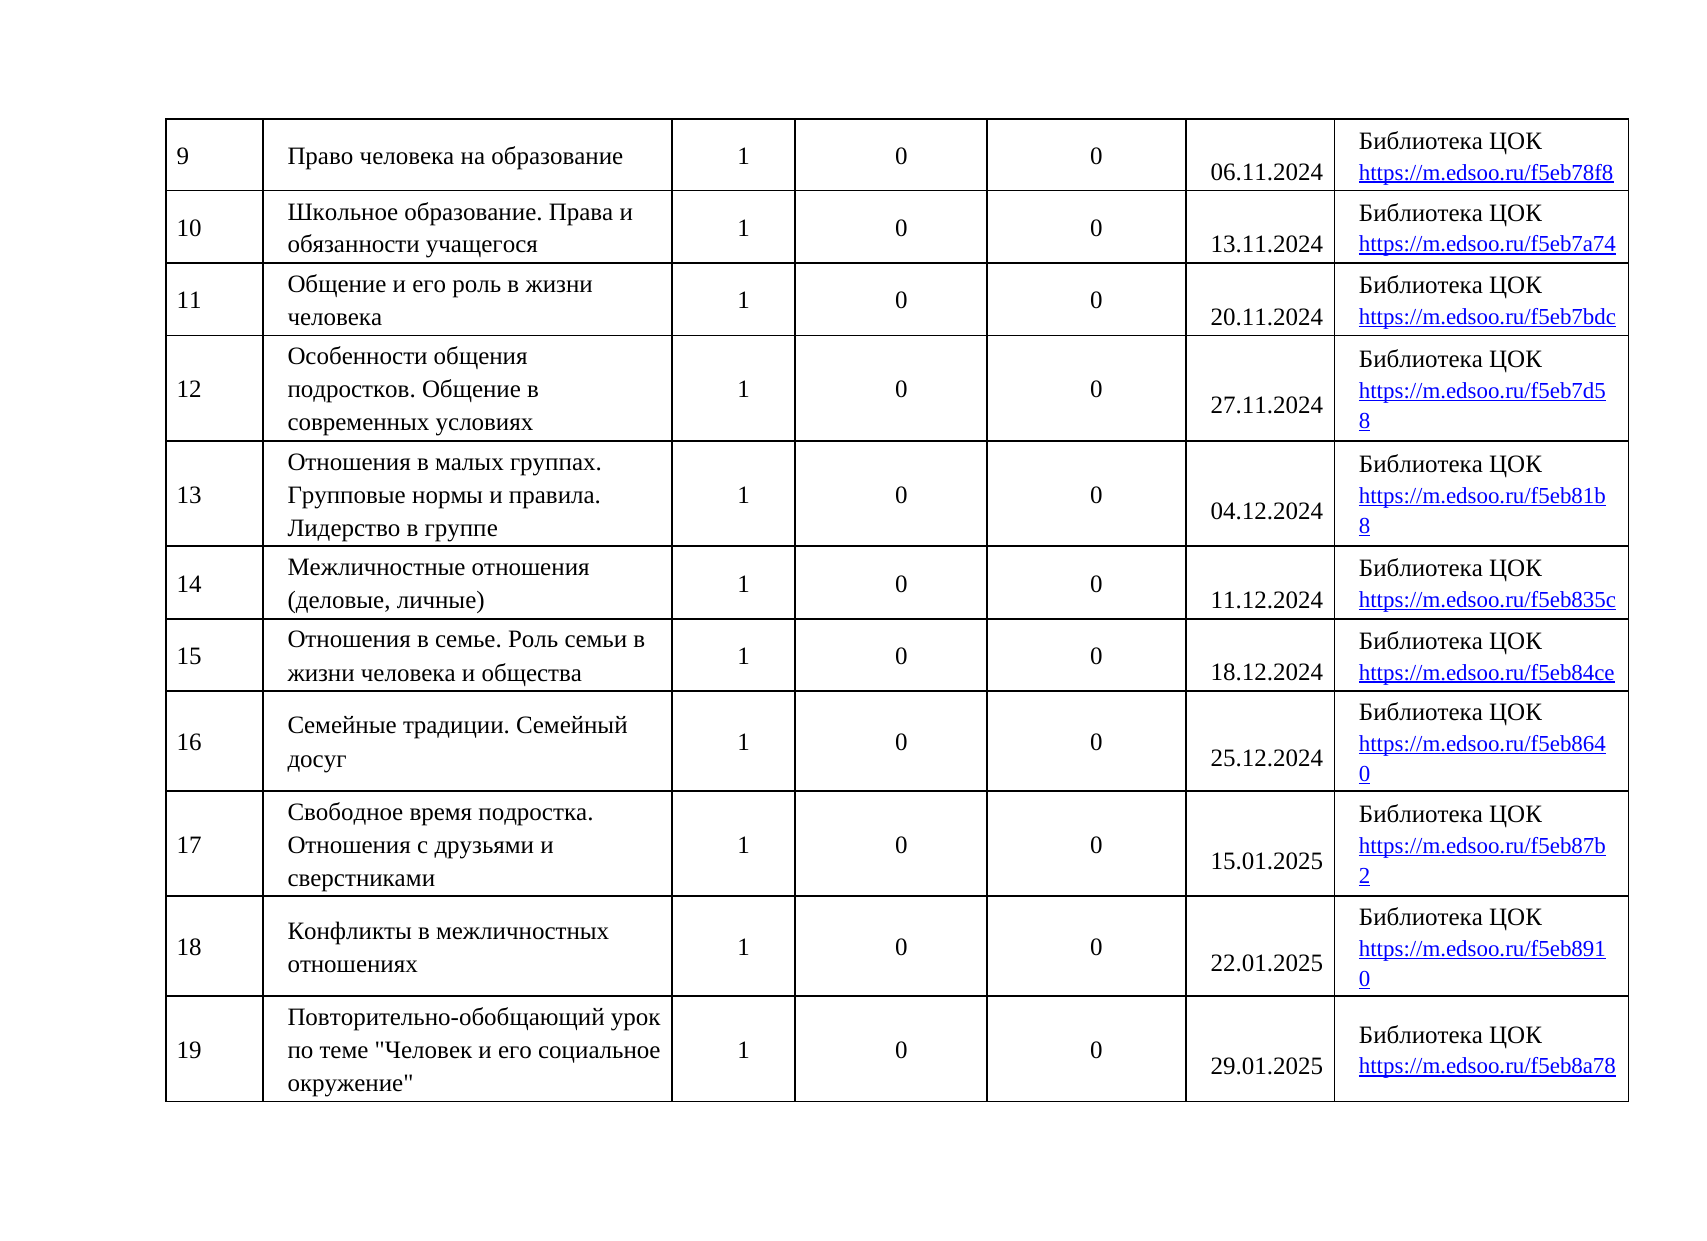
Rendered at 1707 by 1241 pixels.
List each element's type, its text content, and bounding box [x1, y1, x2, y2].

table_cell 1 [673, 336, 794, 440]
table_cell 0 [988, 897, 1185, 995]
table_cell 27.11.2024 [1187, 336, 1334, 440]
table_cell 14 [167, 547, 262, 618]
table_cell 13 [167, 442, 262, 545]
table_cell 25.12.2024 [1187, 692, 1334, 790]
table_cell 0 [796, 191, 986, 262]
table_cell 0 [796, 547, 986, 618]
table_cell 0 [796, 692, 986, 790]
table_cell 0 [988, 442, 1185, 545]
table_cell Межличностные отношения (деловые, личные) [264, 547, 671, 618]
table_cell 0 [796, 264, 986, 334]
table_cell 1 [673, 792, 794, 895]
table_cell 9 [167, 120, 262, 190]
table_cell 22.01.2025 [1187, 897, 1334, 995]
table_cell 0 [796, 620, 986, 690]
table_cell Библиотека ЦОК https://m.edsoo.ru/f5eb835c [1335, 547, 1628, 618]
table_cell 13.11.2024 [1187, 191, 1334, 262]
table_cell 19 [167, 997, 262, 1101]
table_cell Библиотека ЦОК https://m.edsoo.ru/f5eb8640 [1335, 692, 1628, 790]
table_cell 11 [167, 264, 262, 334]
table_cell Общение и его роль в жизни человека [264, 264, 671, 334]
table_cell Отношения в малых группах. Групповые нормы и правила. Лидерство в группе [264, 442, 671, 545]
table_cell 1 [673, 997, 794, 1101]
table_cell 06.11.2024 [1187, 120, 1334, 190]
table_cell 18 [167, 897, 262, 995]
table_cell 1 [673, 120, 794, 190]
table_cell 0 [988, 336, 1185, 440]
table_cell 0 [796, 897, 986, 995]
table_cell Библиотека ЦОК https://m.edsoo.ru/f5eb78f8 [1335, 120, 1628, 190]
table_cell 15.01.2025 [1187, 792, 1334, 895]
table_cell 1 [673, 547, 794, 618]
table_cell 1 [673, 191, 794, 262]
table_cell Отношения в семье. Роль семьи в жизни человека и общества [264, 620, 671, 690]
table_cell Особенности общения подростков. Общение в современных условиях [264, 336, 671, 440]
table_cell Право человека на образование [264, 120, 671, 190]
table_cell 29.01.2025 [1187, 997, 1334, 1101]
table_cell 17 [167, 792, 262, 895]
table_cell 11.12.2024 [1187, 547, 1334, 618]
table_cell Библиотека ЦОК https://m.edsoo.ru/f5eb87b2 [1335, 792, 1628, 895]
table_cell 0 [988, 997, 1185, 1101]
table_cell 0 [988, 547, 1185, 618]
table_cell 0 [988, 692, 1185, 790]
table_cell 1 [673, 442, 794, 545]
table_cell 0 [988, 792, 1185, 895]
table_cell 12 [167, 336, 262, 440]
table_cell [264, 997, 671, 1101]
table_cell 0 [988, 120, 1185, 190]
table_cell 15 [167, 620, 262, 690]
table_cell Библиотека ЦОК https://m.edsoo.ru/f5eb84ce [1335, 620, 1628, 690]
table_cell Библиотека ЦОК https://m.edsoo.ru/f5eb7bdc [1335, 264, 1628, 334]
table_cell Семейные традиции. Семейный досуг [264, 692, 671, 790]
table_cell 1 [673, 692, 794, 790]
table_cell 18.12.2024 [1187, 620, 1334, 690]
table_cell 0 [988, 264, 1185, 334]
table_cell 0 [796, 120, 986, 190]
table_cell Свободное время подростка. Отношения с друзьями и сверстниками [264, 792, 671, 895]
table_cell 0 [988, 191, 1185, 262]
table_cell 0 [988, 620, 1185, 690]
table_cell Библиотека ЦОК https://m.edsoo.ru/f5eb7a74 [1335, 191, 1628, 262]
table_cell Библиотека ЦОК https://m.edsoo.ru/f5eb81b8 [1335, 442, 1628, 545]
table_cell 1 [673, 620, 794, 690]
table_cell 1 [673, 897, 794, 995]
table_cell Библиотека ЦОК https://m.edsoo.ru/f5eb8910 [1335, 897, 1628, 995]
table_cell Библиотека ЦОК https://m.edsoo.ru/f5eb8a78 [1335, 997, 1628, 1101]
table_cell 0 [796, 442, 986, 545]
table_cell 1 [673, 264, 794, 334]
table_cell Библиотека ЦОК https://m.edsoo.ru/f5eb7d58 [1335, 336, 1628, 440]
table_cell 10 [167, 191, 262, 262]
table_cell Конфликты в межличностных отношениях [264, 897, 671, 995]
table_cell 04.12.2024 [1187, 442, 1334, 545]
table_cell 0 [796, 997, 986, 1101]
table_cell 20.11.2024 [1187, 264, 1334, 334]
table_cell 16 [167, 692, 262, 790]
table_cell Школьное образование. Права и обязанности учащегося [264, 191, 671, 262]
table_cell 0 [796, 336, 986, 440]
table_cell 0 [796, 792, 986, 895]
